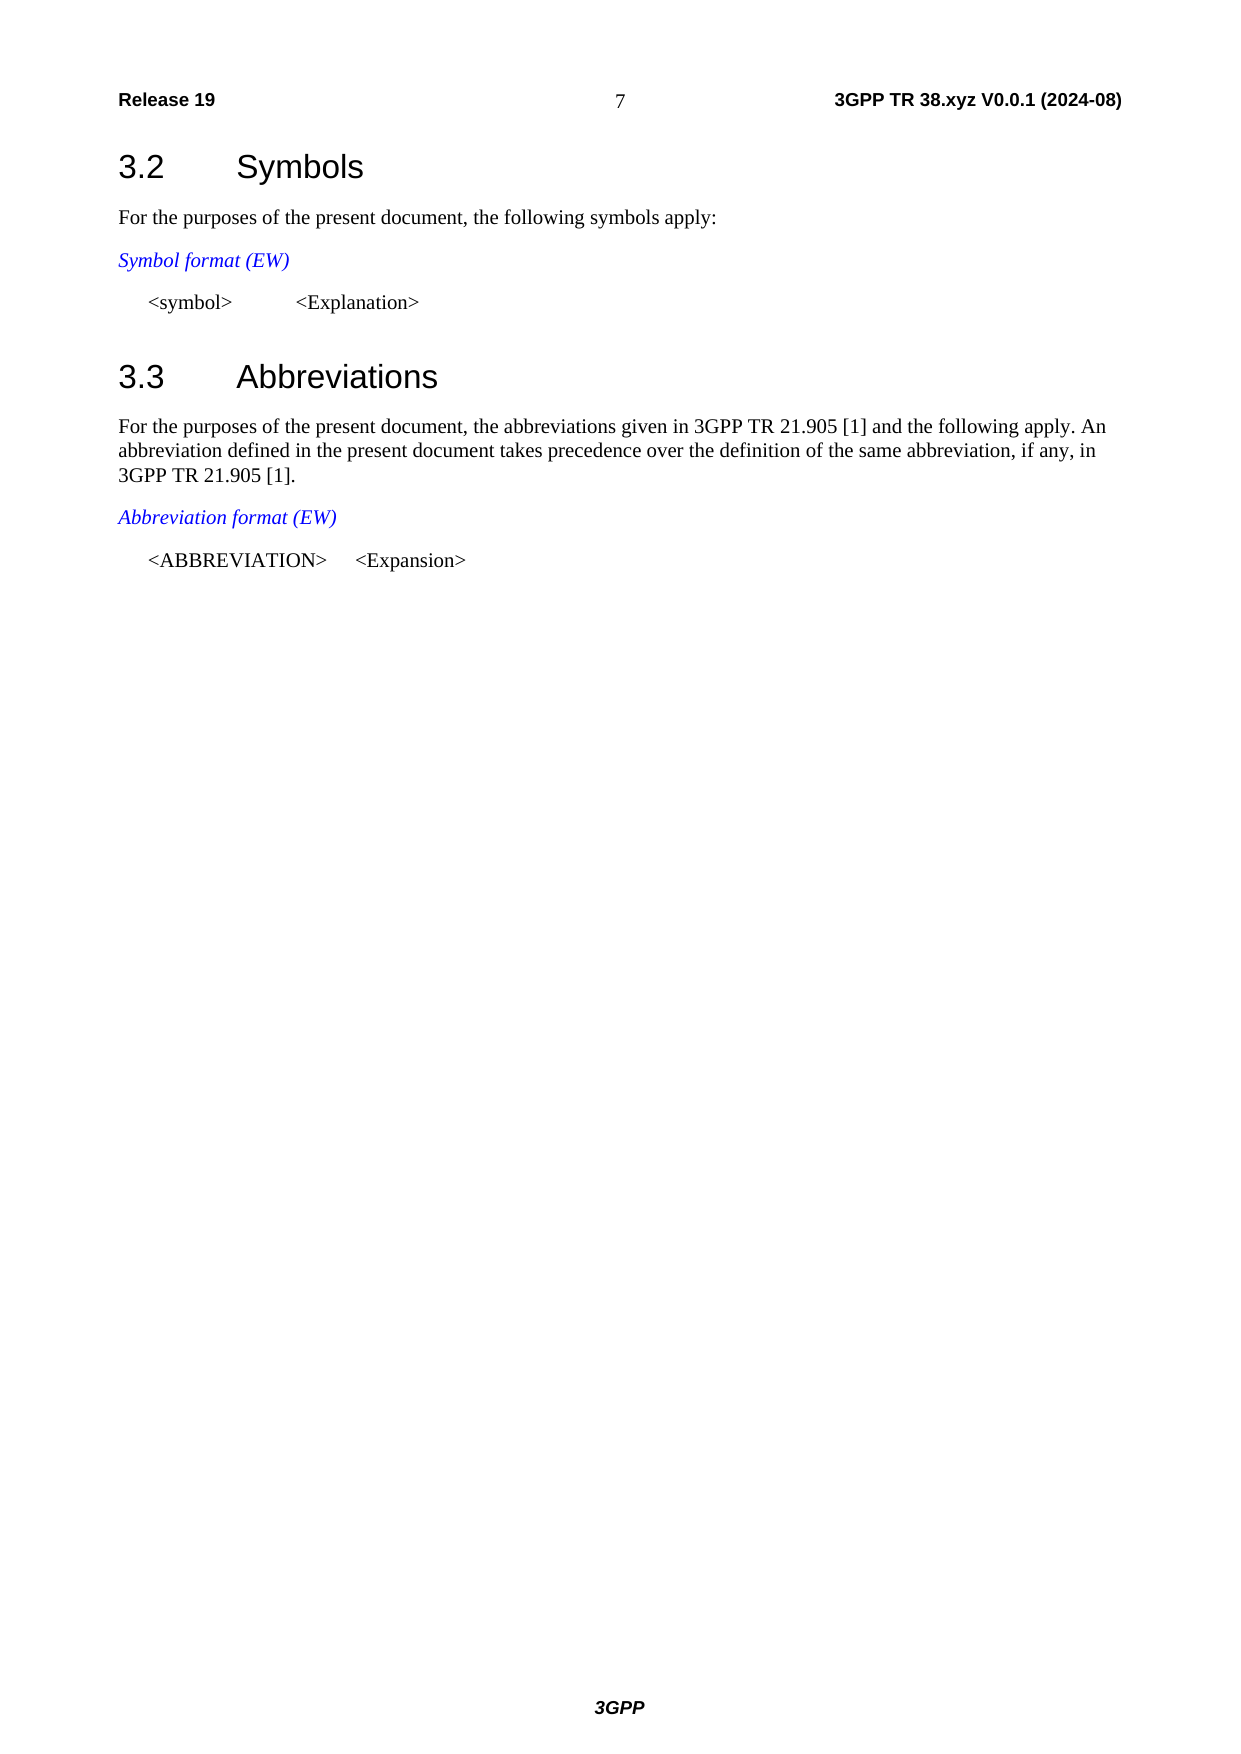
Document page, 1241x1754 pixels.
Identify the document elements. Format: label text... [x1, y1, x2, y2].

text Abbreviation format (EW) [118, 505, 1122, 529]
text For the purposes of the present document, the abbreviations given in 3GPP TR 21.905 [1] and the following apply. An abbreviation defined in the present document takes precedence over the definition of the same abbreviation, if any, in 3GPP TR 21.905 [1]. [118, 414, 1122, 487]
text <ABBREVIATION> <Expansion> [148, 548, 1122, 572]
text For the purposes of the present document, the following symbols apply: [118, 205, 1122, 229]
subtitle 3.3 Abbreviations [118, 357, 1122, 396]
subtitle 3.2 Symbols [118, 147, 1122, 186]
text Symbol format (EW) [118, 247, 1122, 272]
text <symbol> <Explanation> [148, 290, 1122, 314]
